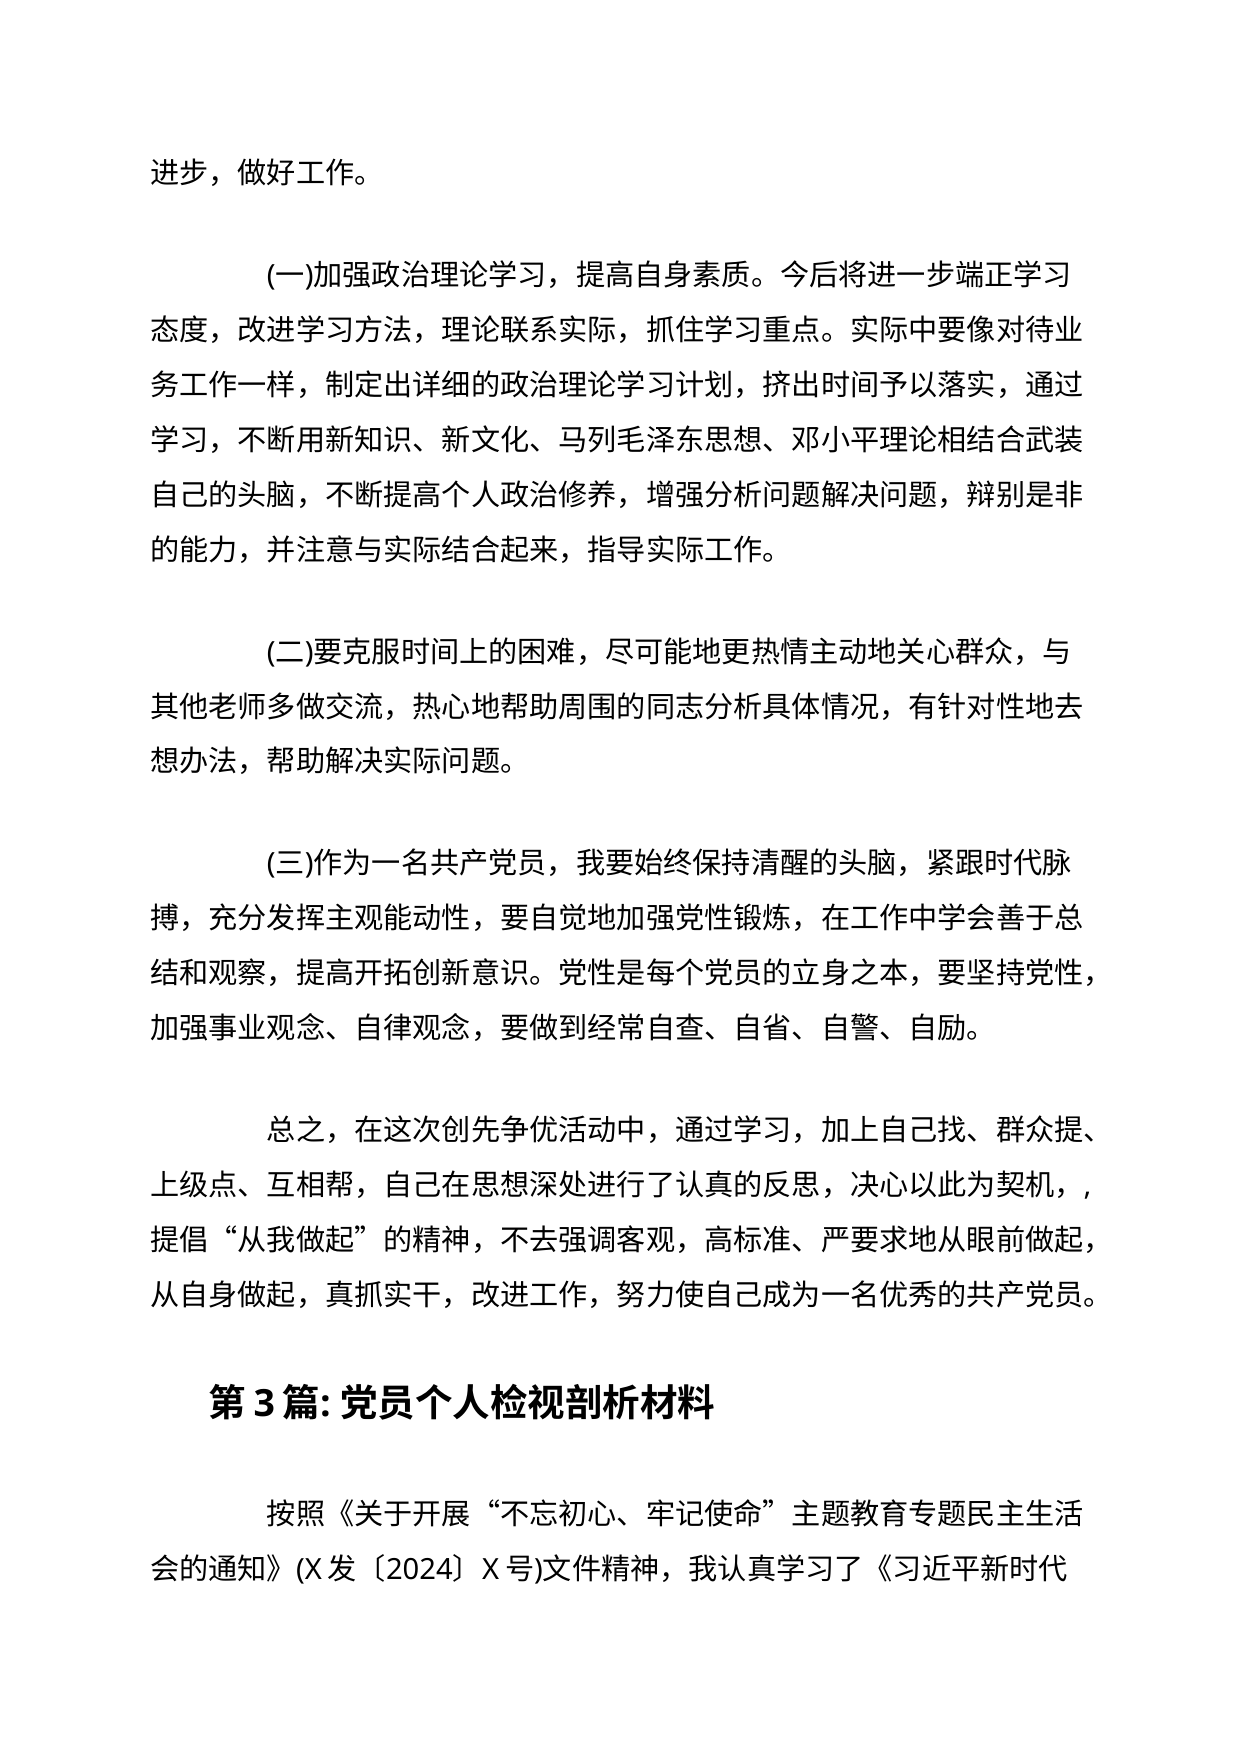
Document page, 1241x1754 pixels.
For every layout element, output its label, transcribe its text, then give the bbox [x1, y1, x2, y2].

text 总之，在这次创先争优活动中，通过学习，加上自己找、群众提、上级点、互相帮，自己在思想深处进行了认真的反思，决心以此为契机，,提倡“从我做起”的精神，不去强调客观，高标准、严要求地从眼前做起，从自身做起，真抓实干，改进工作，努力使自己成为一名优秀的共产党员。 [150, 1106, 1090, 1313]
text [150, 1491, 1090, 1588]
text 第3篇: 党员个人检视剖析材料 [150, 1373, 1090, 1427]
text (二)要克服时间上的困难，尽可能地更热情主动地关心群众，与其他老师多做交流，热心地帮助周围的同志分析具体情况，有针对性地去想办法，帮助解决实际问题。 [150, 628, 1090, 780]
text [150, 150, 1090, 192]
text (一)加强政治理论学习，提高自身素质。今后将进一步端正学习态度，改进学习方法，理论联系实际，抓住学习重点。实际中要像对待业务工作一样，制定出详细的政治理论学习计划，挤出时间予以落实，通过学习，不断用新知识、新文化、马列毛泽东思想、邓小平理论相结合武装自己的头脑，不断提高个人政治修养，增强分析问题解决问题，辩别是非的能力，并注意与实际结合起来，指导实际工作。 [150, 252, 1090, 569]
text (三)作为一名共产党员，我要始终保持清醒的头脑，紧跟时代脉搏，充分发挥主观能动性，要自觉地加强党性锻炼，在工作中学会善于总结和观察，提高开拓创新意识。党性是每个党员的立身之本，要坚持党性，加强事业观念、自律观念，要做到经常自查、自省、自警、自励。 [150, 840, 1090, 1047]
